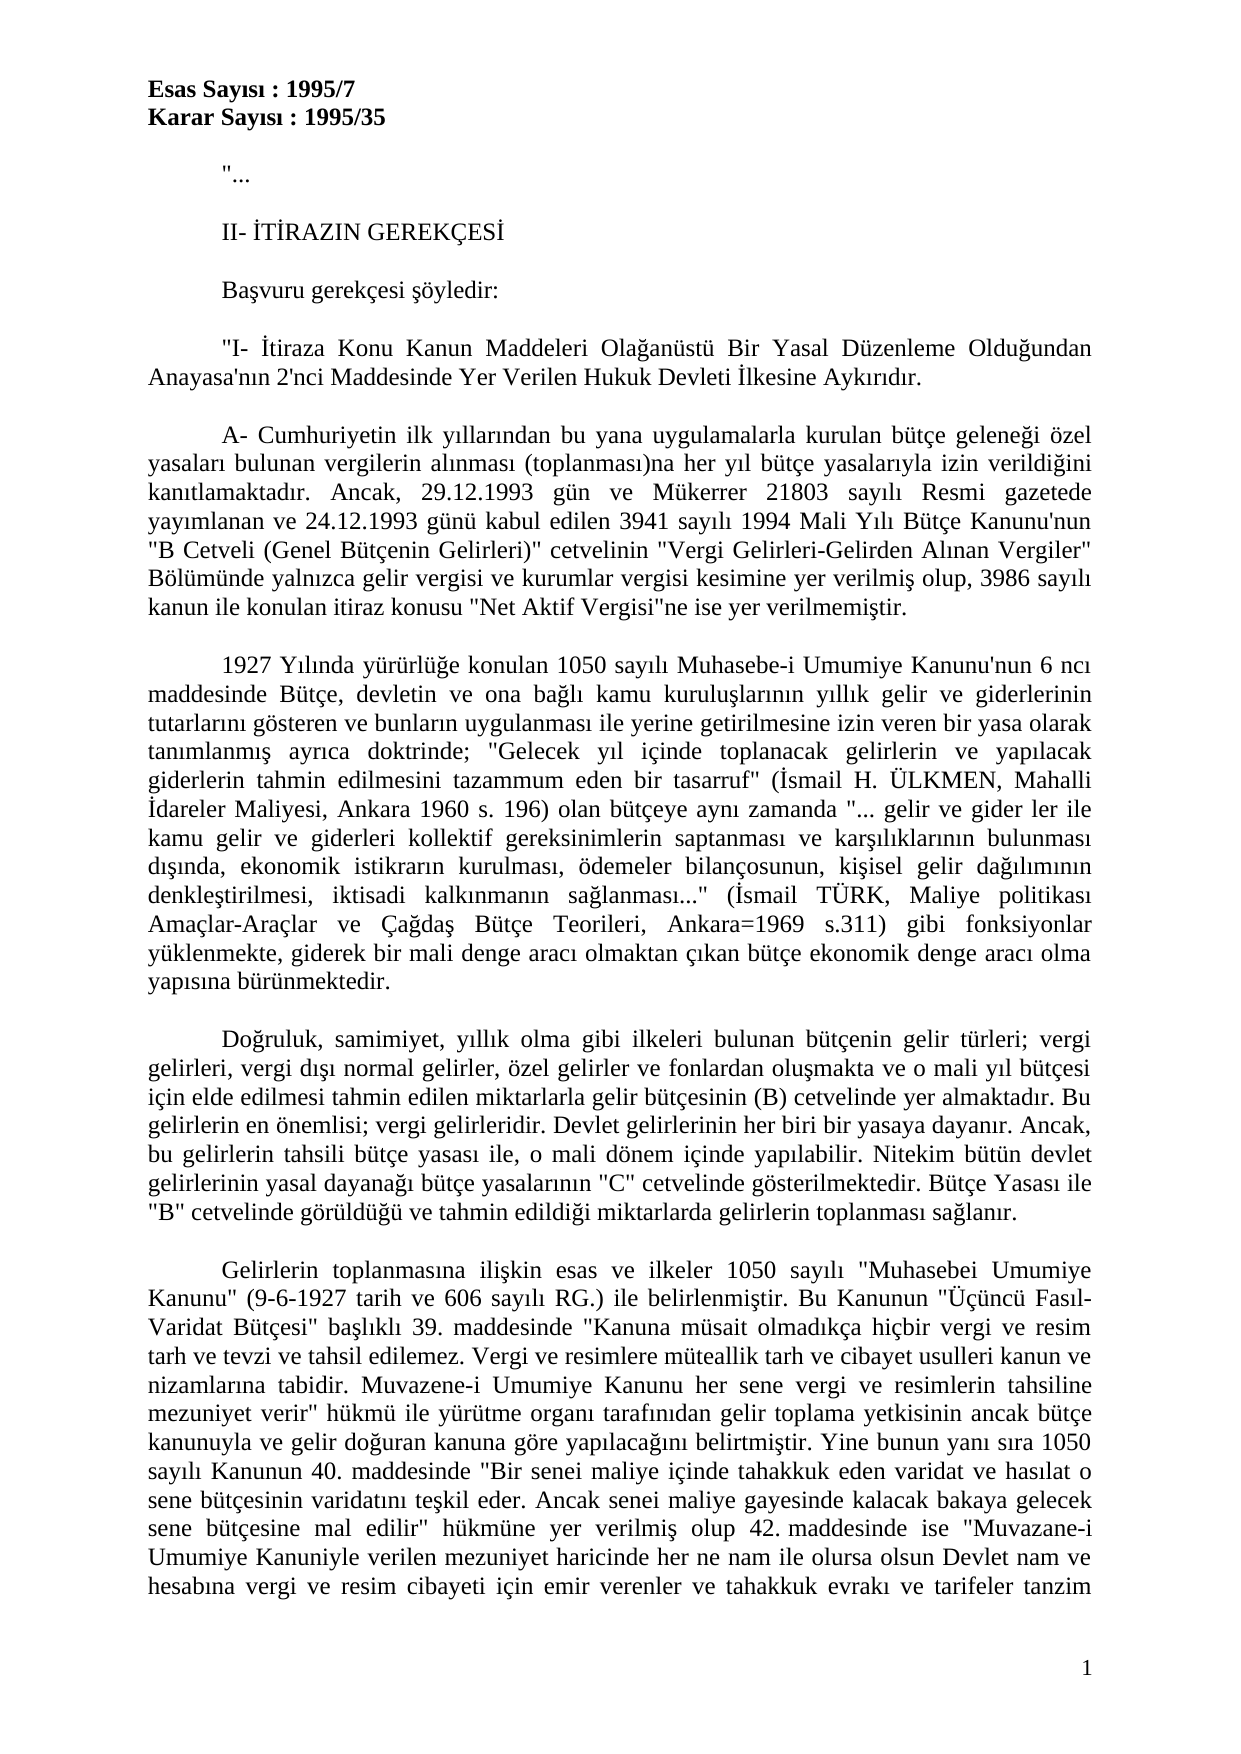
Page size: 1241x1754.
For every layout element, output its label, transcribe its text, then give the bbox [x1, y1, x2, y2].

text II- İTİRAZIN GEREKÇESİ [148, 217, 1093, 246]
text A- Cumhuriyetin ilk yıllarından bu yana uygulamalarla kurulan bütçe geleneği özel yasaları bulunan vergilerin alınması (toplanması)na her yıl bütçe yasalarıyla izin verildiğini kanıtlamaktadır. Ancak, 29.12.1993 gün ve Mükerrer 21803 sayılı Resmi gazetede yayımlanan ve 24.12.1993 günü kabul edilen 3941 sayılı 1994 Mali Yılı Bütçe Kanunu'nun "B Cetveli (Genel Bütçenin Gelirleri)" cetvelinin "Vergi Gelirleri-Gelirden Alınan Vergiler" Bölümünde yalnızca gelir vergisi ve kurumlar vergisi kesimine yer verilmiş olup, 3986 sayılı kanun ile konulan itiraz konusu "Net Aktif Vergisi"ne ise yer verilmemiştir. [148, 420, 1093, 621]
text "... [148, 159, 1093, 188]
text 1927 Yılında yürürlüğe konulan 1050 sayılı Muhasebe-i Umumiye Kanunu'nun 6 ncı maddesinde Bütçe, devletin ve ona bağlı kamu kuruluşlarının yıllık gelir ve giderlerinin tutarlarını gösteren ve bunların uygulanması ile yerine getirilmesine izin veren bir yasa olarak tanımlanmış ayrıca doktrinde; "Gelecek yıl içinde toplanacak gelirlerin ve yapılacak giderlerin tahmin edilmesini tazammum eden bir tasarruf" (İsmail H. ÜLKMEN, Mahalli İdareler Maliyesi, Ankara 1960 s. 196) olan bütçeye aynı zamanda "... gelir ve gider ler ile kamu gelir ve giderleri kollektif gereksinimlerin saptanması ve karşılıklarının bulunması dışında, ekonomik istikrarın kurulması, ödemeler bilançosunun, kişisel gelir dağılımının denkleştirilmesi, iktisadi kalkınmanın sağlanması..." (İsmail TÜRK, Maliye politikası Amaçlar-Araçlar ve Çağdaş Bütçe Teorileri, Ankara=1969 s.311) gibi fonksiyonlar yüklenmekte, giderek bir mali denge aracı olmaktan çıkan bütçe ekonomik denge aracı olma yapısına bürünmektedir. [148, 650, 1093, 995]
text Başvuru gerekçesi şöyledir: [148, 275, 1093, 304]
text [148, 1255, 1093, 1600]
text "I- İtiraza Konu Kanun Maddeleri Olağanüstü Bir Yasal Düzenleme Olduğundan Anayasa'nın 2'nci Maddesinde Yer Verilen Hukuk Devleti İlkesine Aykırıdır. [148, 333, 1093, 391]
text Doğruluk, samimiyet, yıllık olma gibi ilkeleri bulunan bütçenin gelir türleri; vergi gelirleri, vergi dışı normal gelirler, özel gelirler ve fonlardan oluşmakta ve o mali yıl bütçesi için elde edilmesi tahmin edilen miktarlarla gelir bütçesinin (B) cetvelinde yer almaktadır. Bu gelirlerin en önemlisi; vergi gelirleridir. Devlet gelirlerinin her biri bir yasaya dayanır. Ancak, bu gelirlerin tahsili bütçe yasası ile, o mali dönem içinde yapılabilir. Nitekim bütün devlet gelirlerinin yasal dayanağı bütçe yasalarının "C" cetvelinde gösterilmektedir. Bütçe Yasası ile "B" cetvelinde görüldüğü ve tahmin edildiği miktarlarda gelirlerin toplanması sağlanır. [148, 1024, 1093, 1226]
